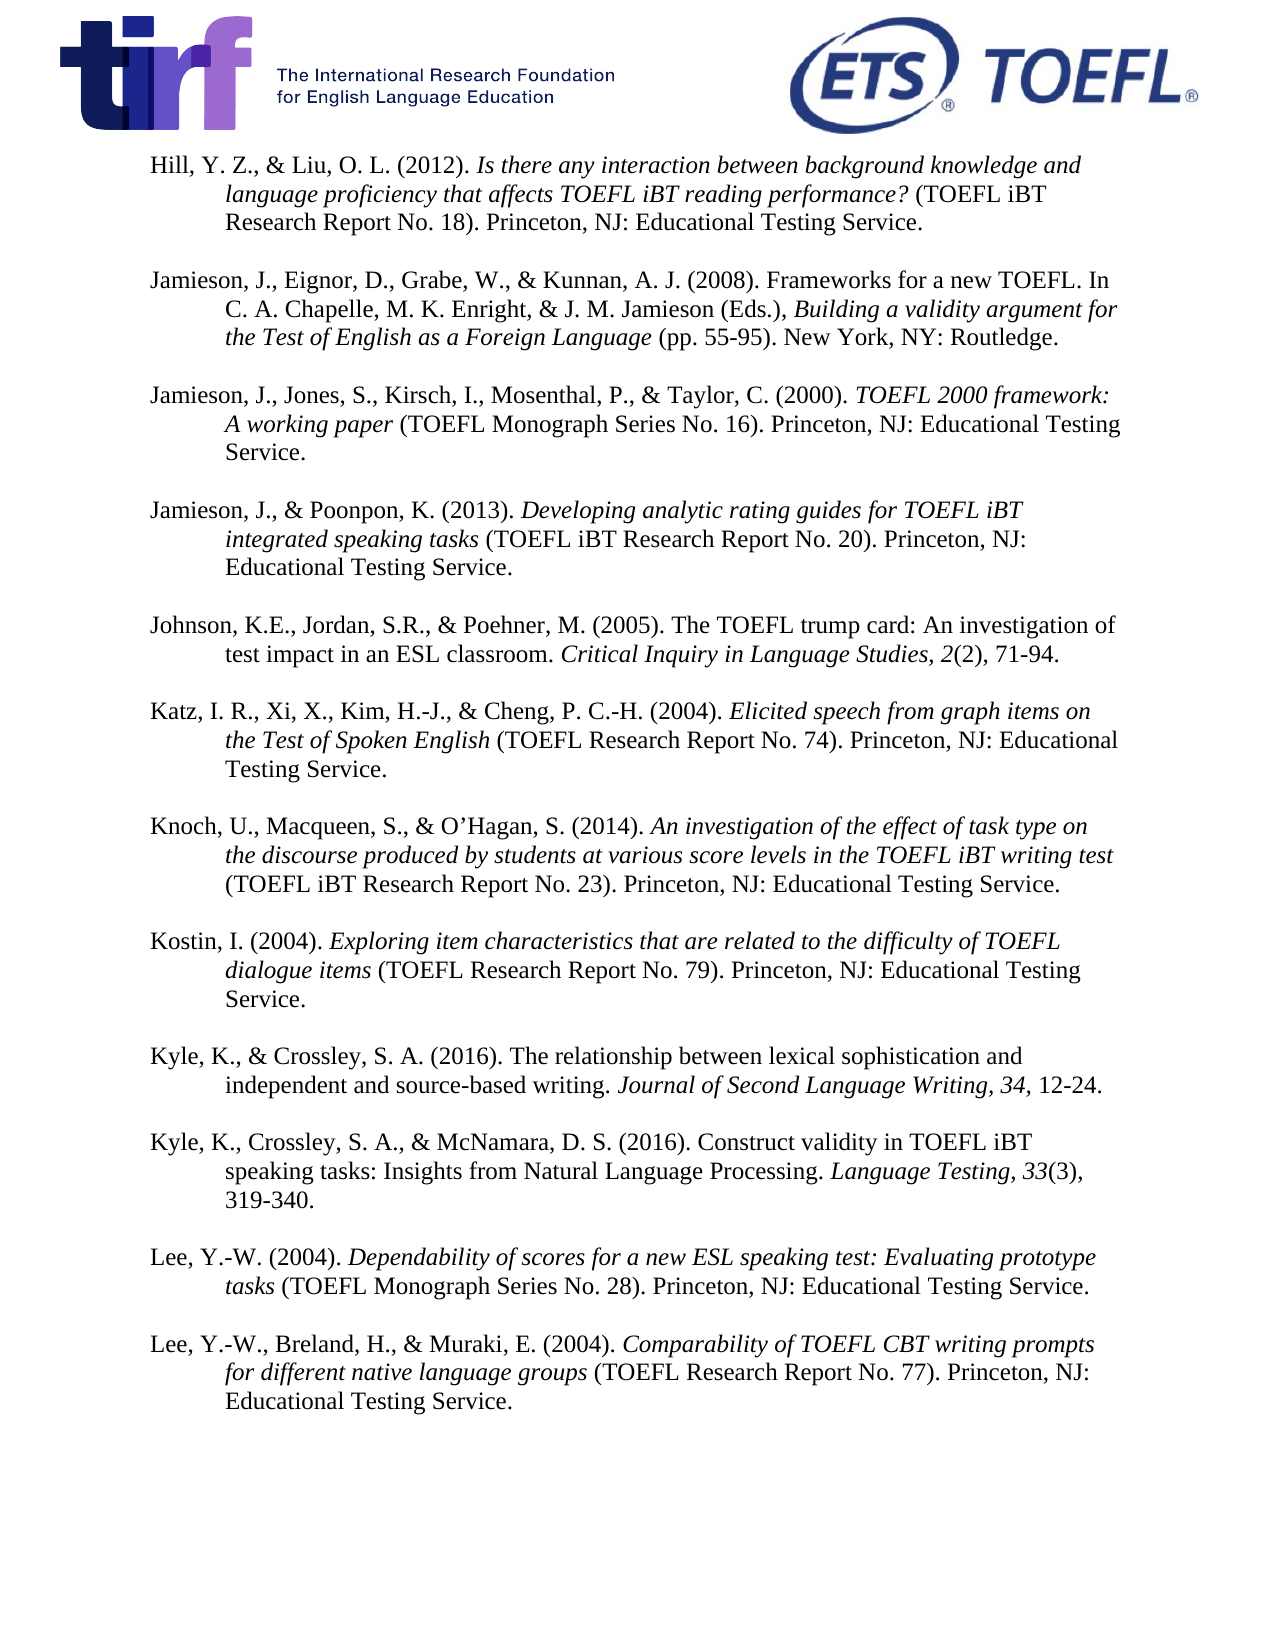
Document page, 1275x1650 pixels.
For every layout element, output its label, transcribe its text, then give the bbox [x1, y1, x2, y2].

picture [60, 16, 621, 130]
text Knoch, U., Macqueen, S., & O’Hagan, S. (2014). An investigation of the effect of task type on the discourse produced by students at various score levels in the TOEFL iBT writing test (TOEFL iBT Research Report No. 23). Princeton, NJ: Educational Testing Service. [150, 811, 1125, 897]
text Kyle, K., & Crossley, S. A. (2016). The relationship between lexical sophistication and independent and source-based writing. Journal of Second Language Writing, 34, 12-24. [150, 1041, 1125, 1099]
text Lee, Y.-W., Breland, H., & Muraki, E. (2004). Comparability of TOEFL CBT writing prompts for different native language groups (TOEFL Research Report No. 77). Princeton, NJ: Educational Testing Service. [150, 1329, 1125, 1415]
text Kostin, I. (2004). Exploring item characteristics that are related to the difficulty of TOEFL dialogue items (TOEFL Research Report No. 79). Princeton, NJ: Educational Testing Service. [150, 926, 1125, 1012]
text Jamieson, J., & Poonpon, K. (2013). Developing analytic rating guides for TOEFL iBT integrated speaking tasks (TOEFL iBT Research Report No. 20). Princeton, NJ: Educational Testing Service. [150, 495, 1125, 581]
picture [784, 14, 1206, 135]
text Jamieson, J., Eignor, D., Grabe, W., & Kunnan, A. J. (2008). Frameworks for a new TOEFL. In C. A. Chapelle, M. K. Enright, & J. M. Jamieson (Eds.), Building a validity argument for the Test of English as a Foreign Language (pp. 55-95). New York, NY: Routledge. [150, 265, 1125, 351]
text Jamieson, J., Jones, S., Kirsch, I., Mosenthal, P., & Taylor, C. (2000). TOEFL 2000 framework: A working paper (TOEFL Monograph Series No. 16). Princeton, NJ: Educational Testing Service. [150, 380, 1125, 466]
text Johnson, K.E., Jordan, S.R., & Poehner, M. (2005). The TOEFL trump card: An investigation of test impact in an ESL classroom. Critical Inquiry in Language Studies, 2(2), 71-94. [150, 610, 1125, 667]
text Kyle, K., Crossley, S. A., & McNamara, D. S. (2016). Construct validity in TOEFL iBT speaking tasks: Insights from Natural Language Processing. Language Testing, 33(3), 319-340. [150, 1127, 1125, 1214]
text Hill, Y. Z., & Liu, O. L. (2012). Is there any interaction between background knowledge and language proficiency that affects TOEFL iBT reading performance? (TOEFL iBT Research Report No. 18). Princeton, NJ: Educational Testing Service. [150, 150, 1125, 236]
text Katz, I. R., Xi, X., Kim, H.-J., & Cheng, P. C.-H. (2004). Elicited speech from graph items on the Test of Spoken English (TOEFL Research Report No. 74). Princeton, NJ: Educational Testing Service. [150, 696, 1125, 782]
text Lee, Y.-W. (2004). Dependability of scores for a new ESL speaking test: Evaluating prototype tasks (TOEFL Monograph Series No. 28). Princeton, NJ: Educational Testing Service. [150, 1242, 1125, 1300]
